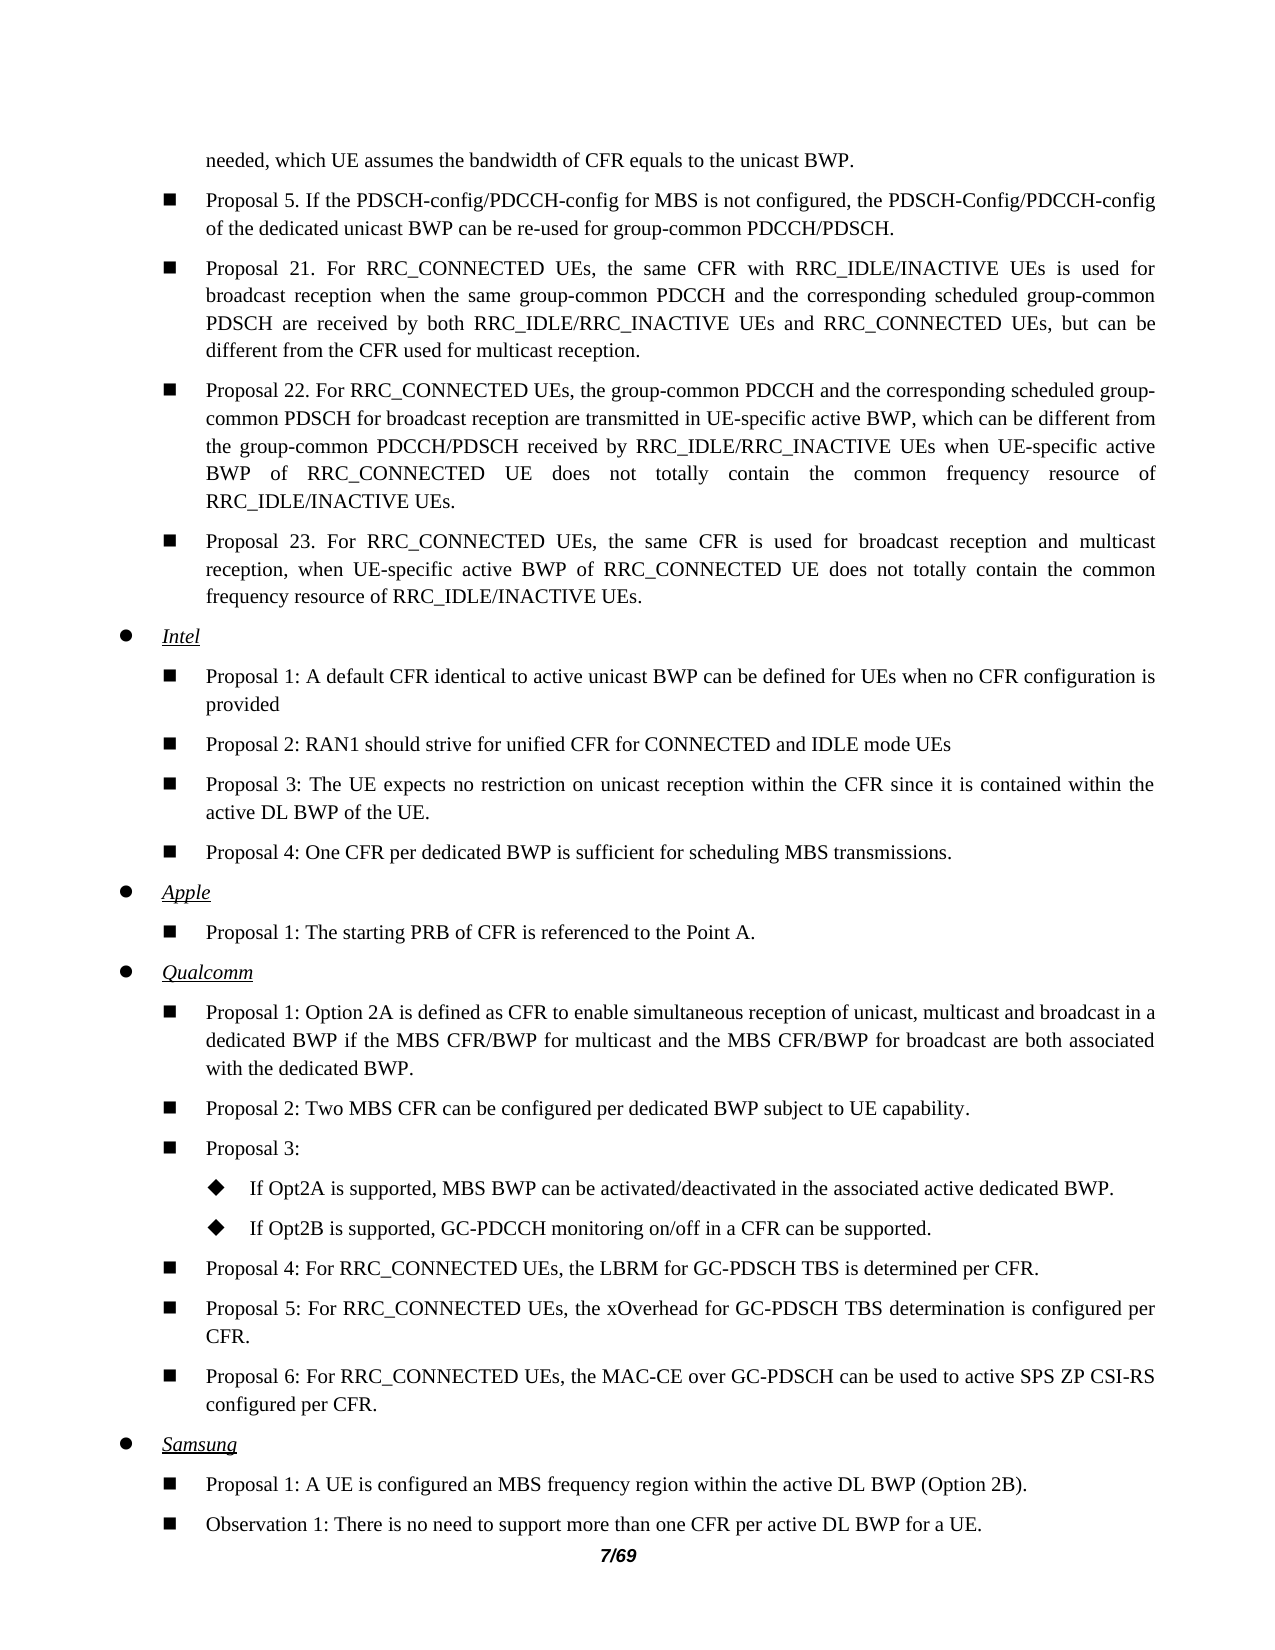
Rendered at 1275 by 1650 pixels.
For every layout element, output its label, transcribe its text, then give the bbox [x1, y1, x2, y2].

list If Opt2A is supported, MBS BWP can be activated/deactivated in the associated active dedicated BWP. [206, 1176, 1157, 1200]
list Proposal 1: A default CFR identical to active unicast BWP can be defined for UEs when no CFR configuration is provided [162, 664, 1157, 716]
list Proposal 4: One CFR per dedicated BWP is sufficient for scheduling MBS transmissions. [162, 840, 1157, 864]
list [162, 148, 1157, 172]
list Proposal 4: For RRC_CONNECTED UEs, the LBRM for GC-PDSCH TBS is determined per CFR. [162, 1256, 1157, 1280]
list Proposal 21. For RRC_CONNECTED UEs, the same CFR with RRC_IDLE/INACTIVE UEs is used for broadcast reception when the same group-common PDCCH and the corresponding scheduled group-common PDSCH are received by both RRC_IDLE/RRC_INACTIVE UEs and RRC_CONNECTED UEs, but can be different from the CFR used for multicast reception. [162, 256, 1157, 362]
list Proposal 1: The starting PRB of CFR is referenced to the Point A. [162, 920, 1157, 944]
list Samsung [118, 1432, 1157, 1456]
list If Opt2B is supported, GC-PDCCH monitoring on/off in a CFR can be supported. [206, 1216, 1157, 1240]
list Apple [118, 880, 1157, 904]
list Qualcomm [118, 960, 1157, 984]
list Proposal 3: [162, 1136, 1157, 1160]
list Proposal 3: The UE expects no restriction on unicast reception within the CFR since it is contained within the active DL BWP of the UE. [162, 772, 1157, 824]
list Proposal 2: RAN1 should strive for unified CFR for CONNECTED and IDLE mode UEs [162, 732, 1157, 756]
list Proposal 2: Two MBS CFR can be configured per dedicated BWP subject to UE capability. [162, 1096, 1157, 1120]
list Intel [118, 624, 1157, 648]
list Proposal 1: Option 2A is defined as CFR to enable simultaneous reception of unicast, multicast and broadcast in a dedicated BWP if the MBS CFR/BWP for multicast and the MBS CFR/BWP for broadcast are both associated with the dedicated BWP. [162, 1000, 1157, 1079]
list Observation 1: There is no need to support more than one CFR per active DL BWP for a UE. [162, 1512, 1157, 1536]
list Proposal 23. For RRC_CONNECTED UEs, the same CFR is used for broadcast reception and multicast reception, when UE-specific active BWP of RRC_CONNECTED UE does not totally contain the common frequency resource of RRC_IDLE/INACTIVE UEs. [162, 529, 1157, 608]
list Proposal 5. If the PDSCH-config/PDCCH-config for MBS is not configured, the PDSCH-Config/PDCCH-config of the dedicated unicast BWP can be re-used for group-common PDCCH/PDSCH. [162, 188, 1157, 239]
list Proposal 1: A UE is configured an MBS frequency region within the active DL BWP (Option 2B). [162, 1472, 1157, 1496]
list Proposal 22. For RRC_CONNECTED UEs, the group-common PDCCH and the corresponding scheduled group-common PDSCH for broadcast reception are transmitted in UE-specific active BWP, which can be different from the group-common PDCCH/PDSCH received by RRC_IDLE/RRC_INACTIVE UEs when UE-specific active BWP of RRC_CONNECTED UE does not totally contain the common frequency resource of RRC_IDLE/INACTIVE UEs. [162, 378, 1157, 513]
list Proposal 6: For RRC_CONNECTED UEs, the MAC-CE over GC-PDSCH can be used to active SPS ZP CSI-RS configured per CFR. [162, 1364, 1157, 1416]
list Proposal 5: For RRC_CONNECTED UEs, the xOverhead for GC-PDSCH TBS determination is configured per CFR. [162, 1296, 1157, 1348]
